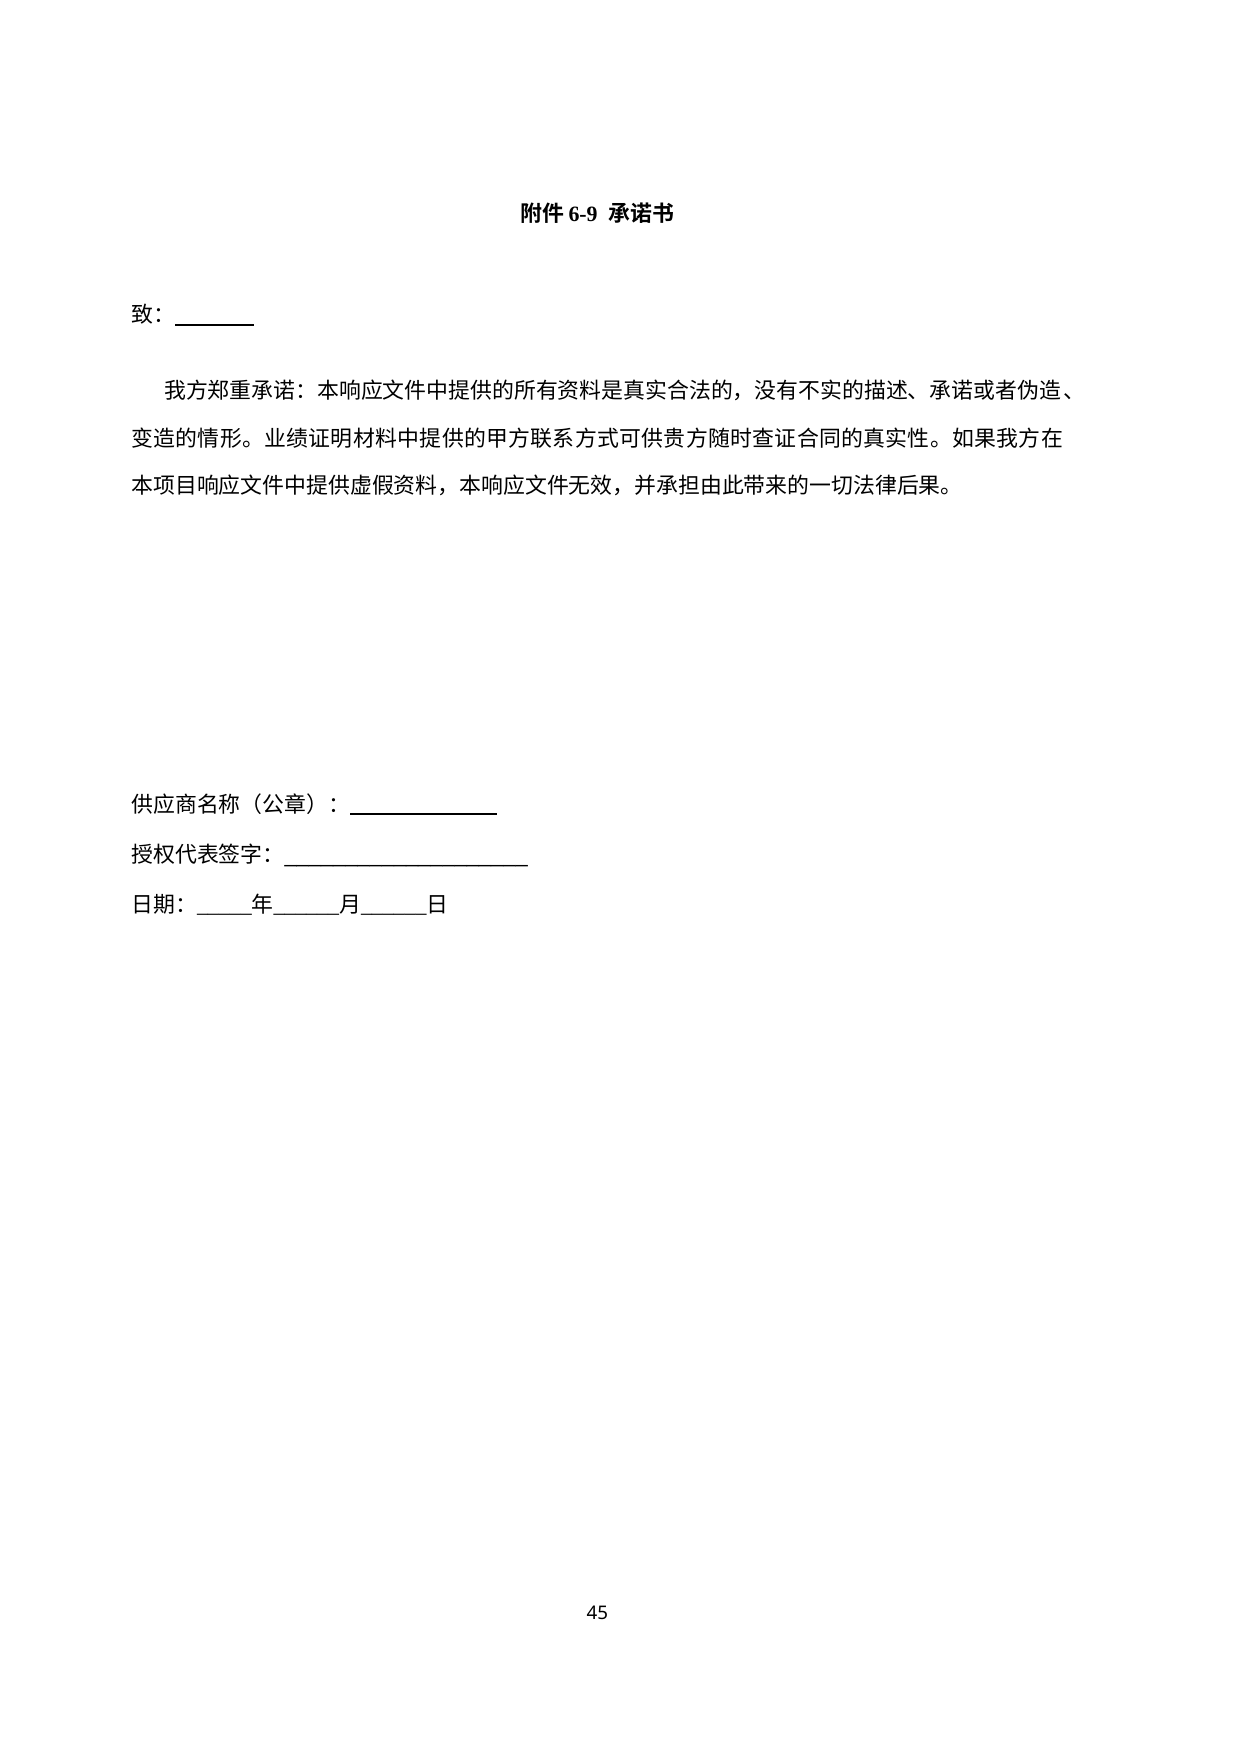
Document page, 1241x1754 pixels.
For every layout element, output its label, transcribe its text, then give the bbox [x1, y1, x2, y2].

subtitle 附件6-9 承诺书 [131, 196, 1063, 227]
text 供应商名称（公章）： [131, 787, 1063, 818]
text 日期：_____年______月______日 [131, 887, 1063, 918]
text 授权代表签字：____________________ [131, 837, 1063, 868]
text 我方郑重承诺：本响应文件中提供的所有资料是真实合法的，没有不实的描述、承诺或者伪造、变造的情形。业绩证明材料中提供的甲方联系方式可供贵方随时查证合同的真实性。如果我方在本项目响应文件中提供虚假资料，本响应文件无效，并承担由此带来的一切法律后果。 [131, 373, 1063, 500]
text 致： [131, 297, 1063, 329]
